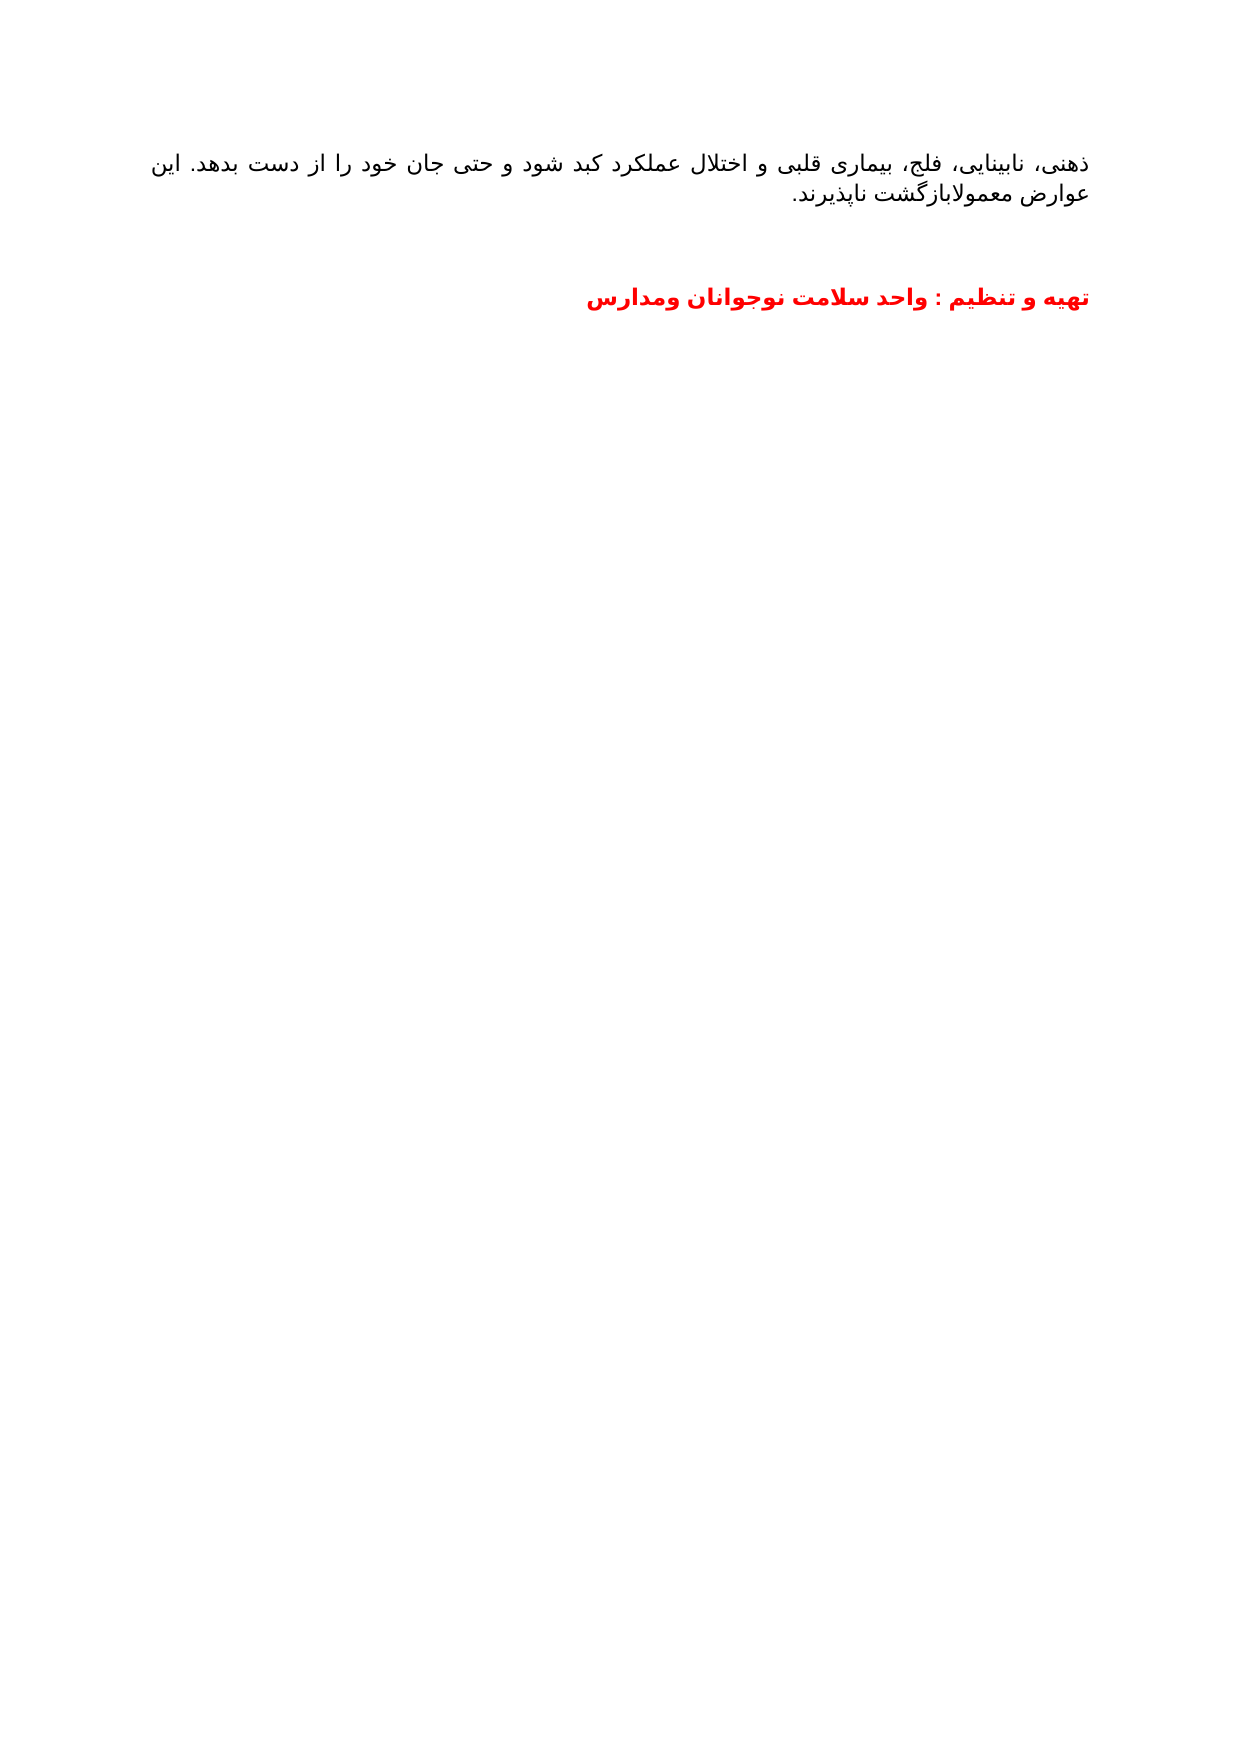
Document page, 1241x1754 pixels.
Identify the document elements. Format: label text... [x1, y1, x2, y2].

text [150, 150, 1090, 207]
text تهيه و تنظيم : واحد سلامت نوجوانان ومدارس [150, 284, 1090, 311]
